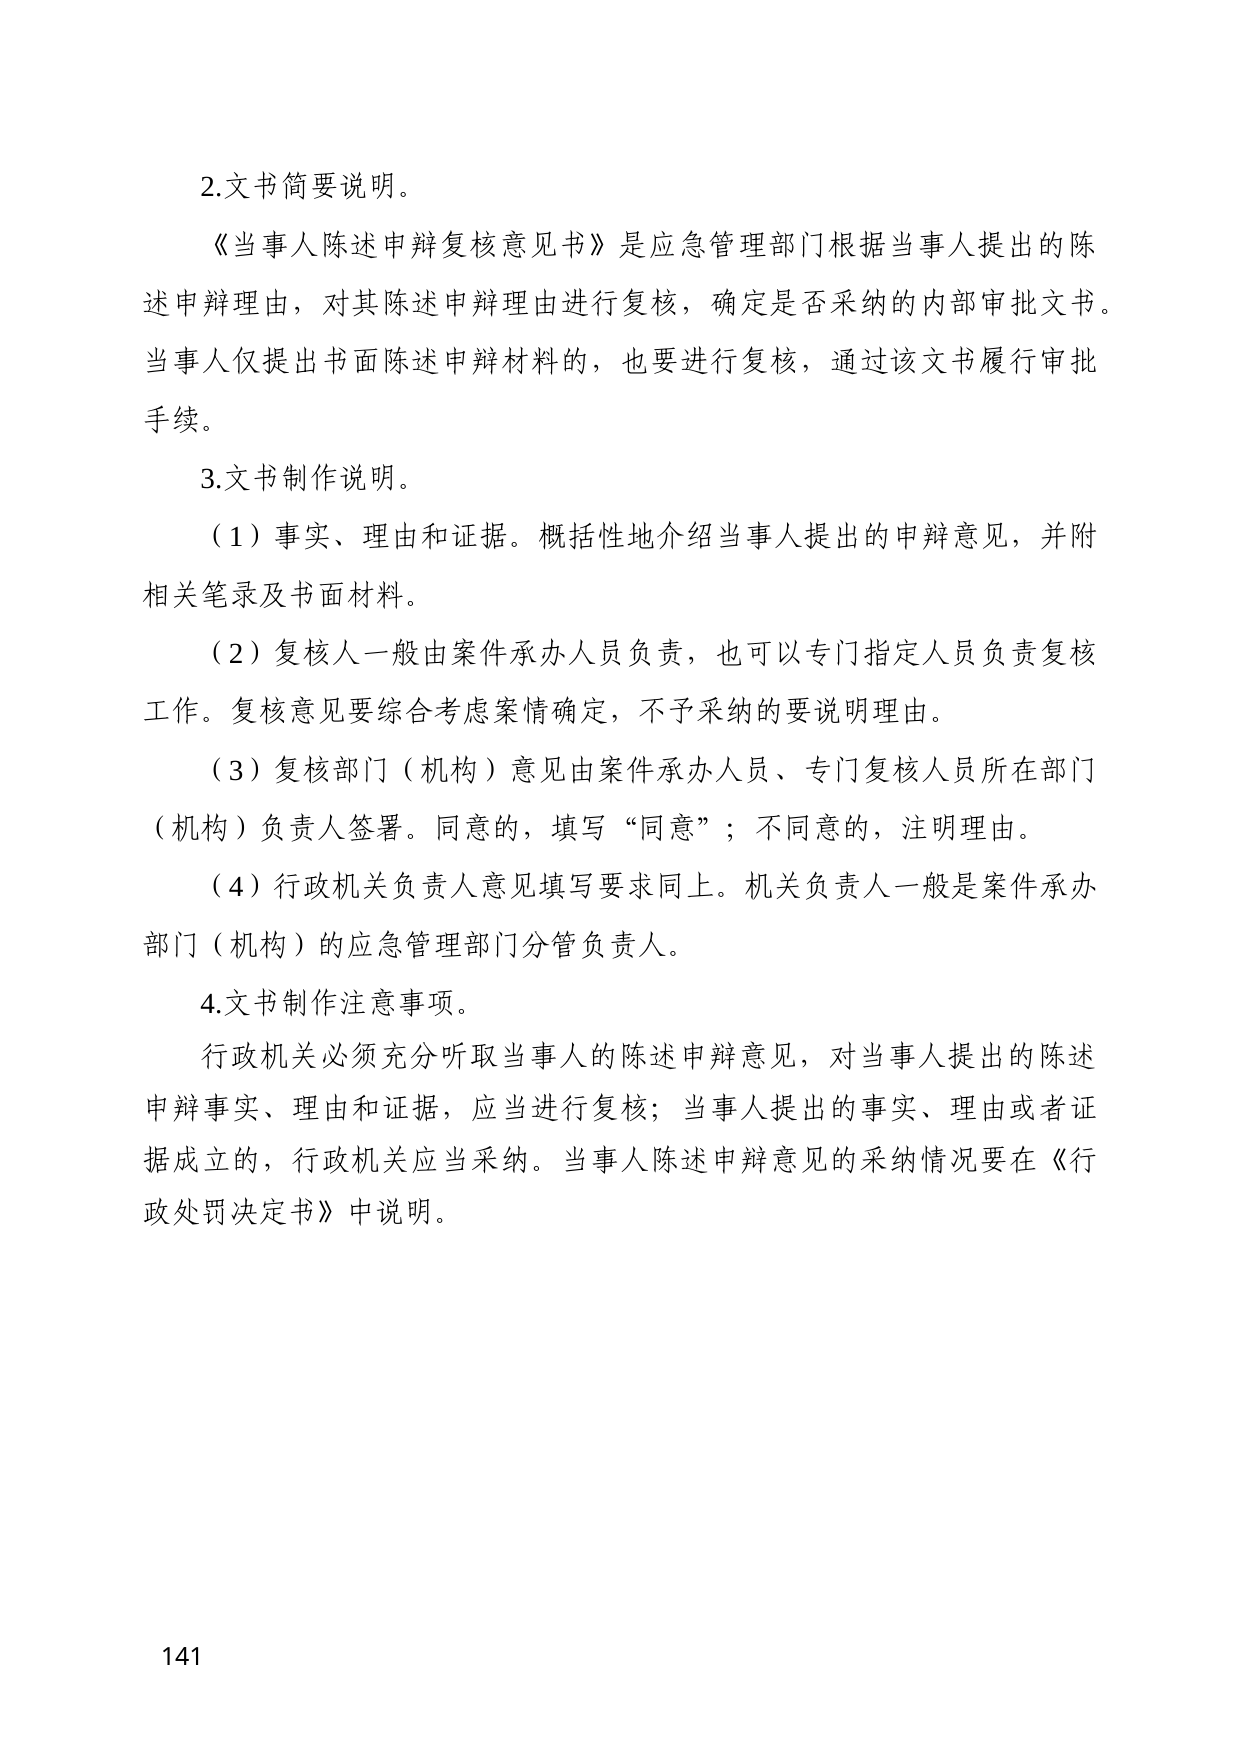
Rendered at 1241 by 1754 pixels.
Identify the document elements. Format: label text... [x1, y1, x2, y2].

text 《当事人陈述申辩复核意见书》是应急管理部门根据当事人提出的陈述申辩理由，对其陈述申辩理由进行复核，确定是否采纳的内部审批文书。当事人仅提出书面陈述申辩材料的，也要进行复核，通过该文书履行审批手续。 [142, 208, 1098, 442]
text （1）事实、理由和证据。概括性地介绍当事人提出的申辩意见，并附相关笔录及书面材料。 [142, 500, 1098, 617]
text 4.文书制作注意事项。 [142, 967, 1098, 1025]
text （3）复核部门（机构）意见由案件承办人员、专门复核人员所在部门（机构）负责人签署。同意的，填写“同意”；不同意的，注明理由。 [142, 733, 1098, 850]
text （2）复核人一般由案件承办人员负责，也可以专门指定人员负责复核工作。复核意见要综合考虑案情确定，不予采纳的要说明理由。 [142, 617, 1098, 733]
text 2.文书简要说明。 [142, 150, 1098, 208]
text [142, 1025, 1098, 1233]
text 3.文书制作说明。 [142, 442, 1098, 500]
text （4）行政机关负责人意见填写要求同上。机关负责人一般是案件承办部门（机构）的应急管理部门分管负责人。 [142, 850, 1098, 967]
